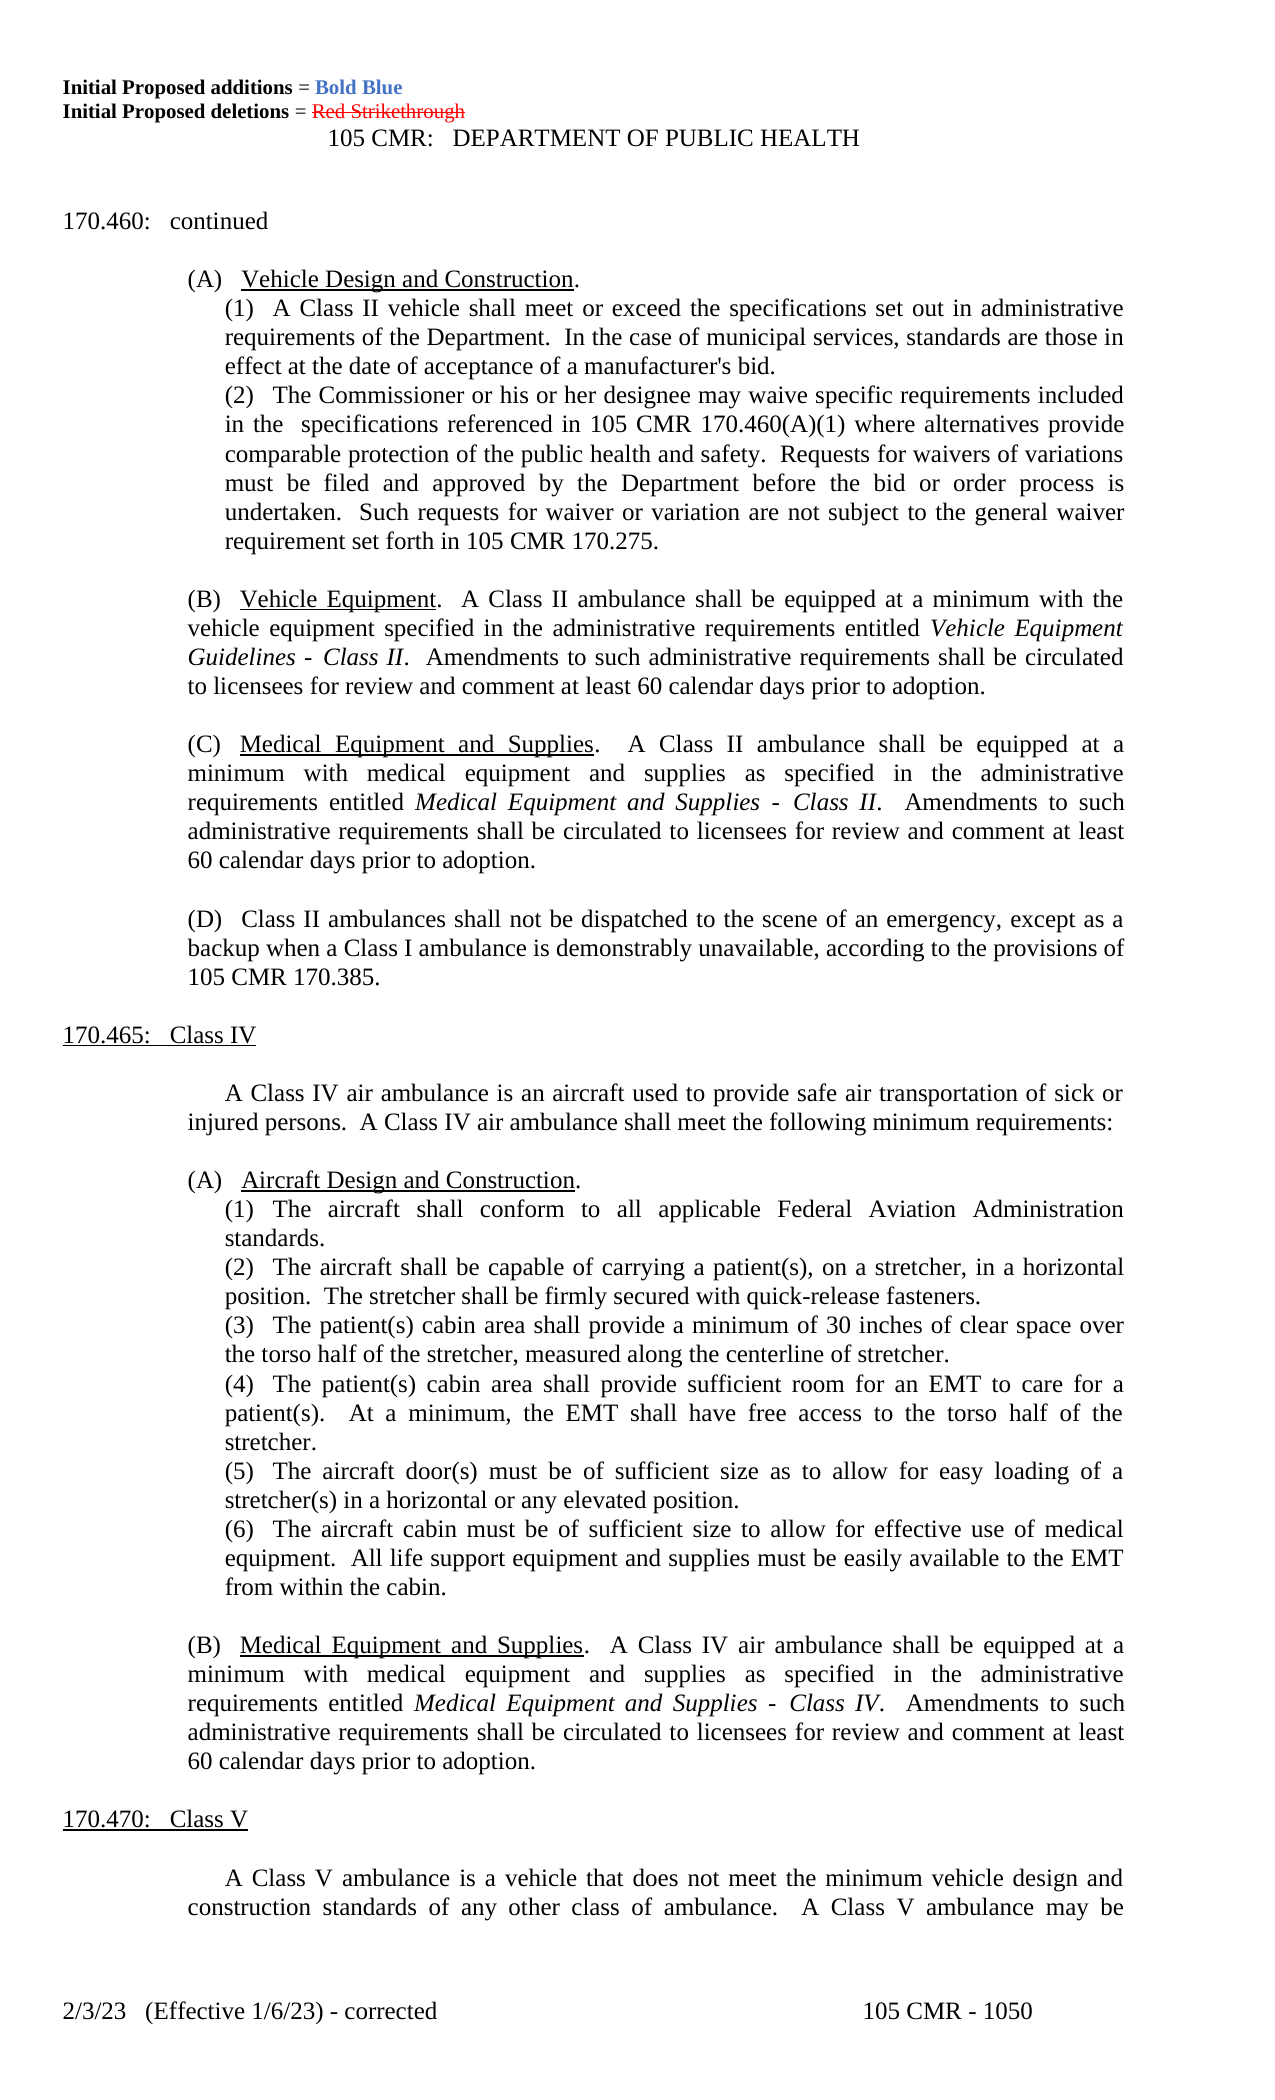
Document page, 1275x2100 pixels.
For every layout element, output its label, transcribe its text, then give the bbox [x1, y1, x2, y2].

text (A) Vehicle Design and Construction. [187, 264, 1125, 293]
text (6) The aircraft cabin must be of sufficient size to allow for effective use of medical equipment. All life support equipment and supplies must be easily available to the EMT from within the cabin. [224, 1514, 1125, 1601]
text (3) The patient(s) cabin area shall provide a minimum of 30 inches of clear space over the torso half of the stretcher, measured along the centerline of stretcher. [224, 1311, 1125, 1369]
text 170.460: continued [62, 206, 1125, 235]
text (B) Medical Equipment and Supplies. A Class IV air ambulance shall be equipped at a minimum with medical equipment and supplies as specified in the administrative requirements entitled Medical Equipment and Supplies - Class IV. Amendments to such administrative requirements shall be circulated to licensees for review and comment at least 60 calendar days prior to adoption. [187, 1630, 1125, 1776]
text 170.470: Class V [62, 1805, 1125, 1834]
text (1) A Class II vehicle shall meet or exceed the specifications set out in administrative requirements of the Department. In the case of municipal services, standards are those in effect at the date of acceptance of a manufacturer's bid. [224, 293, 1125, 381]
text (D) Class II ambulances shall not be dispatched to the scene of an emergency, except as a backup when a Class I ambulance is demonstrably unavailable, according to the provisions of 105 CMR 170.385. [187, 904, 1125, 991]
text (B) Vehicle Equipment. A Class II ambulance shall be equipped at a minimum with the vehicle equipment specified in the administrative requirements entitled Vehicle Equipment Guidelines - Class II. Amendments to such administrative requirements shall be circulated to licensees for review and comment at least 60 calendar days prior to adoption. [187, 584, 1125, 700]
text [187, 1863, 1125, 1921]
text (2) The aircraft shall be capable of carrying a patient(s), on a stretcher, in a horizontal position. The stretcher shall be firmly secured with quick-release fasteners. [224, 1252, 1125, 1311]
text (1) The aircraft shall conform to all applicable Federal Aviation Administration standards. [224, 1194, 1125, 1252]
text (5) The aircraft door(s) must be of sufficient size as to allow for easy loading of a stretcher(s) in a horizontal or any elevated position. [224, 1456, 1125, 1514]
text (A) Aircraft Design and Construction. [187, 1165, 1125, 1194]
text 170.465: Class IV [62, 1020, 1125, 1049]
text (4) The patient(s) cabin area shall provide sufficient room for an EMT to care for a patient(s). At a minimum, the EMT shall have free access to the torso half of the stretcher. [224, 1369, 1125, 1456]
text (2) The Commissioner or his or her designee may waive specific requirements included in the specifications referenced in 105 CMR 170.460(A)(1) where alternatives provide comparable protection of the public health and safety. Requests for waivers of variations must be filed and approved by the Department before the bid or order process is undertaken. Such requests for waiver or variation are not subject to the general waiver requirement set forth in 105 CMR 170.275. [224, 381, 1125, 555]
text (C) Medical Equipment and Supplies. A Class II ambulance shall be equipped at a minimum with medical equipment and supplies as specified in the administrative requirements entitled Medical Equipment and Supplies - Class II. Amendments to such administrative requirements shall be circulated to licensees for review and comment at least 60 calendar days prior to adoption. [187, 729, 1125, 875]
text A Class IV air ambulance is an aircraft used to provide safe air transportation of sick or injured persons. A Class IV air ambulance shall meet the following minimum requirements: [187, 1078, 1125, 1136]
